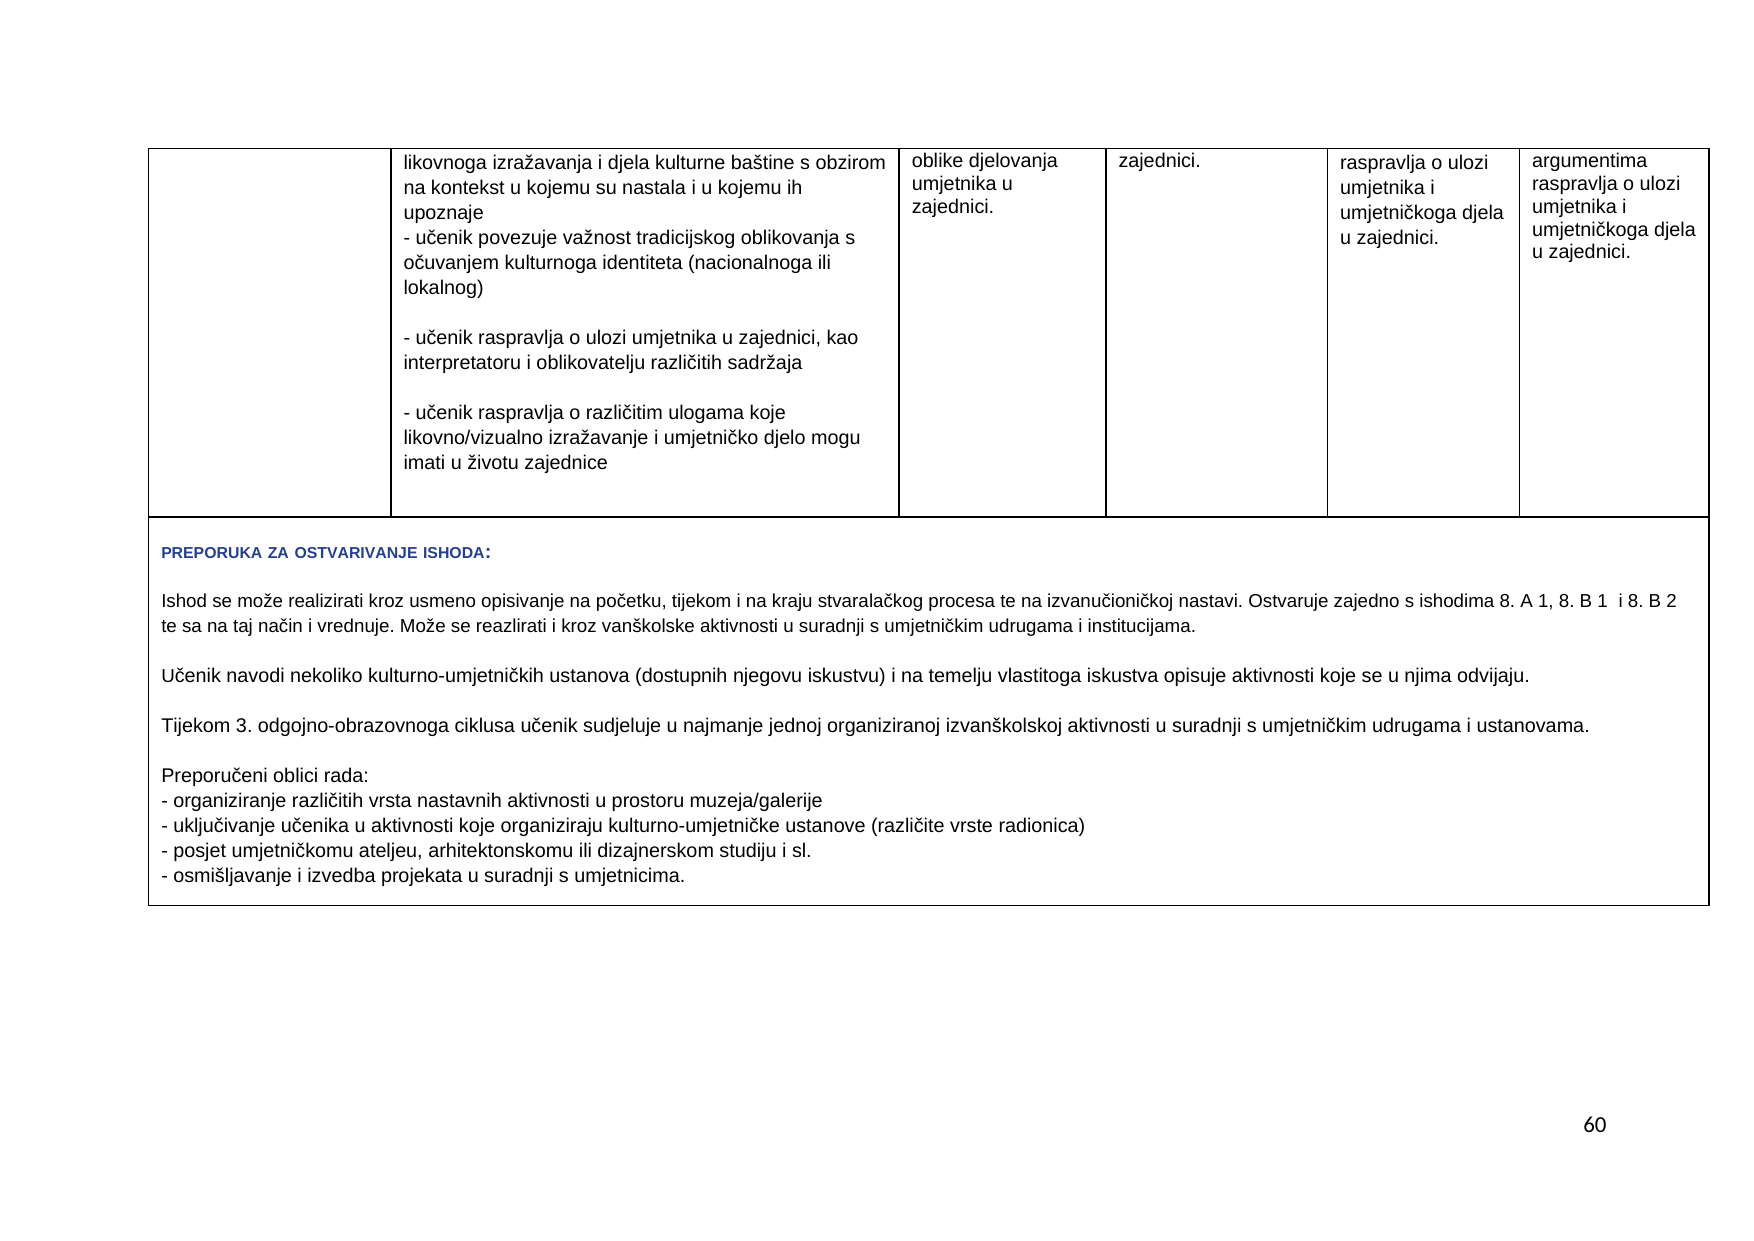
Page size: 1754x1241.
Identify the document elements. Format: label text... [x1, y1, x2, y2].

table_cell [1328, 149, 1519, 516]
table_cell preporuka za ostvarivanje ishoda: Ishod se može realizirati kroz usmeno opisivanje na početku, tijekom i na kraju stvaralačkog procesa te na izvanučioničkoj nastavi. Ostvaruje zajedno s ishodima 8. A 1, 8. B 1 i 8. B 2 te sa na taj način i vrednuje. Može se reazlirati i kroz vanškolske aktivnosti u suradnji s umjetničkim udrugama i institucijama. Učenik navodi nekoliko kulturno-umjetničkih ustanova (dostupnih njegovu iskustvu) i na temelju vlastitoga iskustva opisuje aktivnosti koje se u njima odvijaju. Tijekom 3. odgojno-obrazovnoga ciklusa učenik sudjeluje u najmanje jednoj organiziranoj izvanškolskoj aktivnosti u suradnji s umjetničkim udrugama i ustanovama. Preporučeni oblici rada: - organiziranje različitih vrsta nastavnih aktivnosti u prostoru muzeja/galerije - uključivanje učenika u aktivnosti koje organiziraju kulturno-umjetničke ustanove (različite vrste radionica) - posjet umjetničkomu ateljeu, arhitektonskomu ili dizajnerskom studiju i sl. - osmišljavanje i izvedba projekata u suradnji s umjetnicima. [149, 518, 1708, 904]
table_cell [149, 149, 390, 516]
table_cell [900, 149, 1105, 516]
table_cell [1520, 149, 1708, 516]
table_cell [392, 149, 898, 516]
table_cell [1107, 149, 1327, 516]
